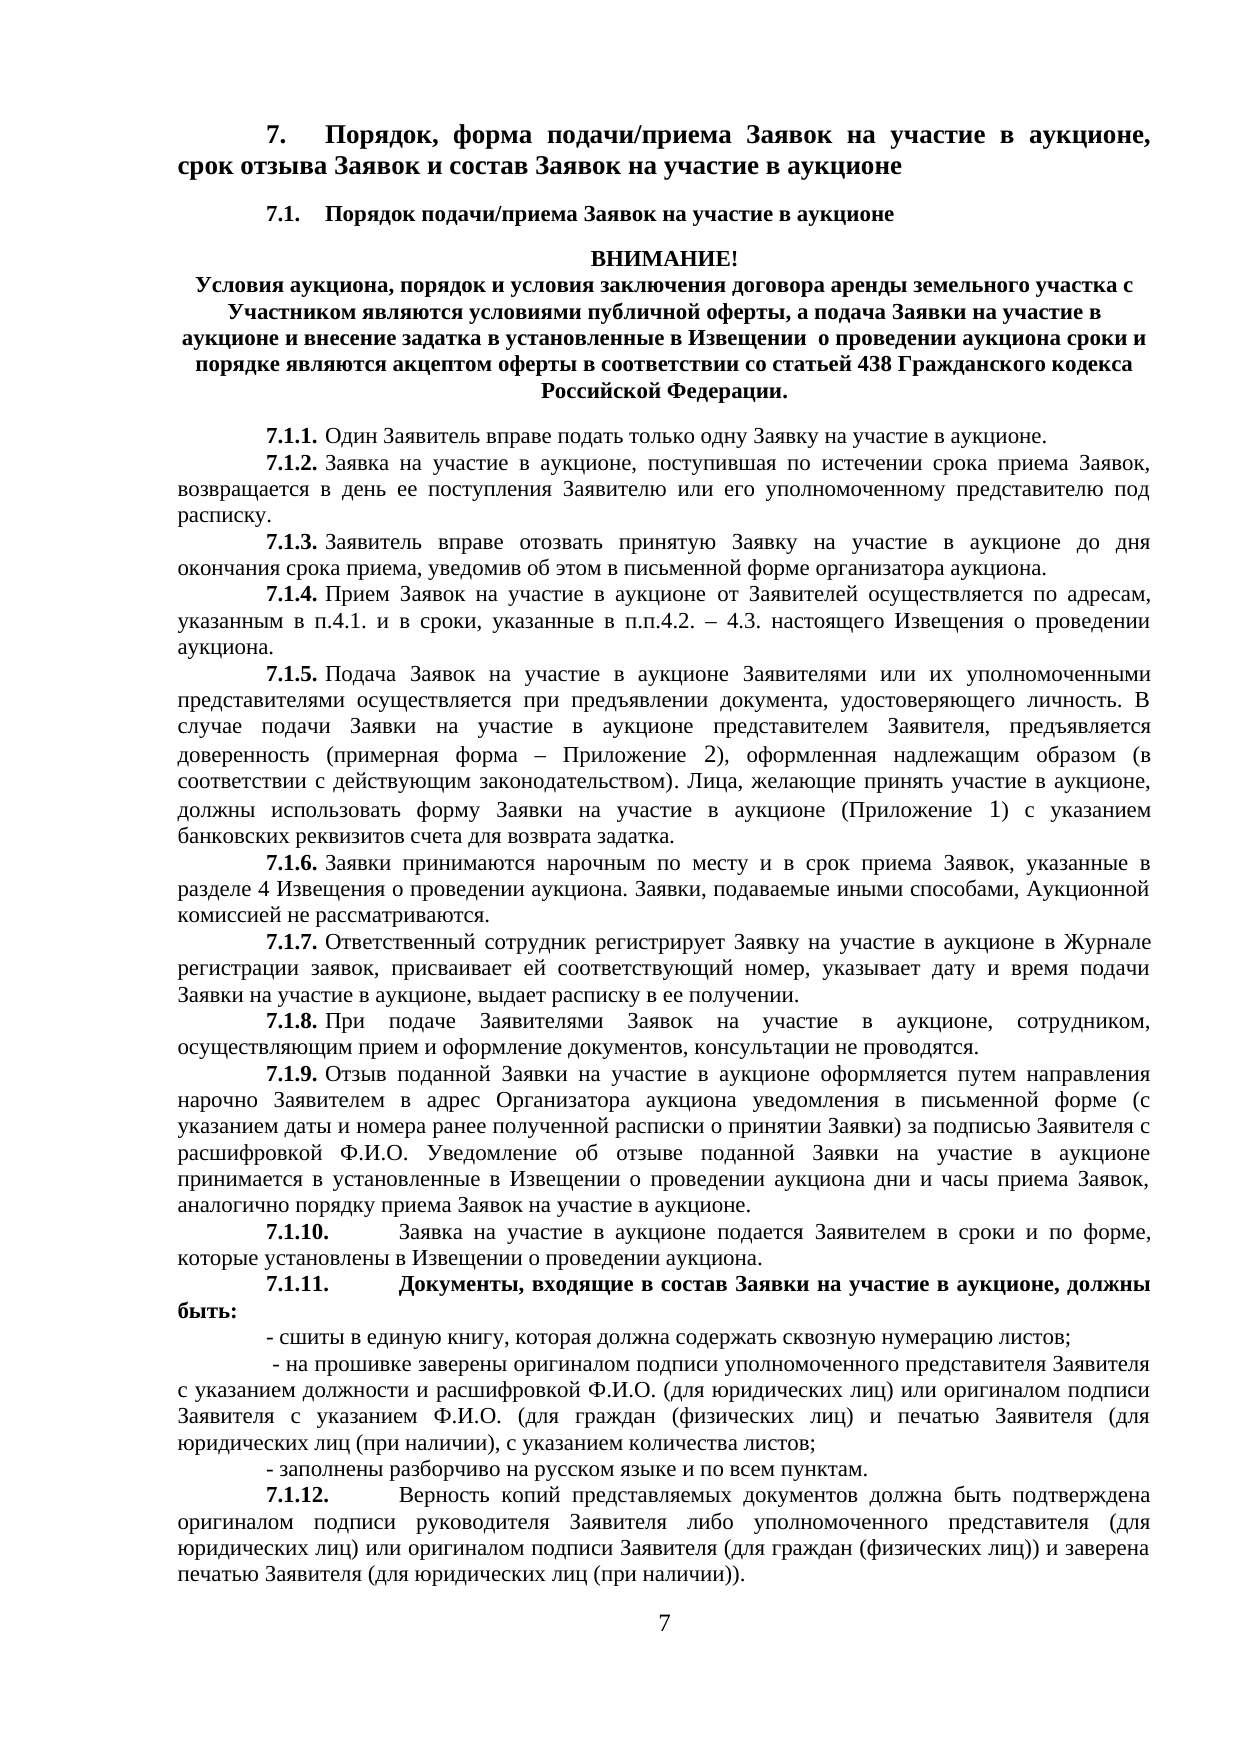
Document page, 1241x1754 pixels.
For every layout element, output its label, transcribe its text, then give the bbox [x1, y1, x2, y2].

text - заполнены разборчиво на русском языке и по всем пунктам. [266, 1455, 1152, 1481]
list Ответственный сотрудник регистрирует Заявку на участие в аукционе в Журнале регистрации заявок, присваивает ей соответствующий номер, указывает дату и время подачи Заявки на участие в аукционе, выдает расписку в ее получении. [177, 928, 1152, 1007]
list Верность копий представляемых документов должна быть подтверждена оригиналом подписи руководителя Заявителя либо уполномоченного представителя (для юридических лиц) или оригиналом подписи Заявителя (для граждан (физических лиц)) и заверена печатью Заявителя (для юридических лиц (при наличии)). [177, 1481, 1152, 1587]
list Заявитель вправе отозвать принятую Заявку на участие в аукционе до дня окончания срока приема, уведомив об этом в письменной форме организатора аукциона. [177, 528, 1152, 581]
list Заявки принимаются нарочным по месту и в срок приема Заявок, указанные в разделе 4 Извещения о проведении аукциона. Заявки, подаваемые иными способами, Аукционной комиссией не рассматриваются. [177, 849, 1152, 928]
text - сшиты в единую книгу, которая должна содержать сквозную нумерацию листов; [177, 1323, 1152, 1349]
list Один Заявитель вправе подать только одну Заявку на участие в аукционе. [177, 422, 1152, 449]
list Отзыв поданной Заявки на участие в аукционе оформляется путем направления нарочно Заявителем в адрес Организатора аукциона уведомления в письменной форме (с указанием даты и номера ранее полученной расписки о принятии Заявки) за подписью Заявителя с расшифровкой Ф.И.О. Уведомление об отзыве поданной Заявки на участие в аукционе принимается в установленные в Извещении о проведении аукциона дни и часы приема Заявок, аналогично порядку приема Заявок на участие в аукционе. [177, 1060, 1152, 1218]
text ВНИМАНИЕ! [177, 245, 1152, 271]
text - на прошивке заверены оригиналом подписи уполномоченного представителя Заявителя с указанием должности и расшифровкой Ф.И.О. (для юридических лиц) или оригиналом подписи Заявителя с указанием Ф.И.О. (для граждан (физических лиц) и печатью Заявителя (для юридических лиц (при наличии), с указанием количества листов; [177, 1349, 1152, 1455]
list При подаче Заявителями Заявок на участие в аукционе, сотрудником, осуществляющим прием и оформление документов, консультации не проводятся. [177, 1007, 1152, 1060]
text Российской Федерации. [177, 377, 1152, 403]
list Прием Заявок на участие в аукционе от Заявителей осуществляетcя по адресам, указанным в п.4.1. и в сроки, указанные в п.п.4.2. – 4.3. настоящего Извещения о проведении аукциона. [177, 581, 1152, 659]
list Документы, входящие в состав Заявки на участие в аукционе, должны быть: [177, 1271, 1152, 1323]
list Порядок подачи/приема Заявок на участие в аукционе [177, 199, 1152, 226]
list Порядок, форма подачи/приема Заявок на участие в аукционе, срок отзыва Заявок и состав Заявок на участие в аукционе [177, 118, 1152, 180]
list Заявка на участие в аукционе подается Заявителем в сроки и по форме, которые установлены в Извещении о проведении аукциона. [177, 1218, 1152, 1271]
text Условия аукциона, порядок и условия заключения договора аренды земельного участка с Участником являются условиями публичной оферты, а подача Заявки на участие в аукционе и внесение задатка в установленные в Извещении о проведении аукциона сроки и порядке являются акцептом оферты в соответствии со статьей 438 Гражданского кодекса [177, 271, 1152, 377]
list Заявка на участие в аукционе, поступившая по истечении срока приема Заявок, возвращается в день ее поступления Заявителю или его уполномоченному представителю под расписку. [177, 449, 1152, 528]
list Подача Заявок на участие в аукционе Заявителями или их уполномоченными представителями осуществляется при предъявлении документа, удостоверяющего личность. В случае подачи Заявки на участие в аукционе представителем Заявителя, предъявляется доверенность (примерная форма – Приложение 2), оформленная надлежащим образом (в соответствии с действующим законодательством). Лица, желающие принять участие в аукционе, должны использовать форму Заявки на участие в аукционе (Приложение 1) с указанием банковских реквизитов счета для возврата задатка. [177, 659, 1152, 849]
